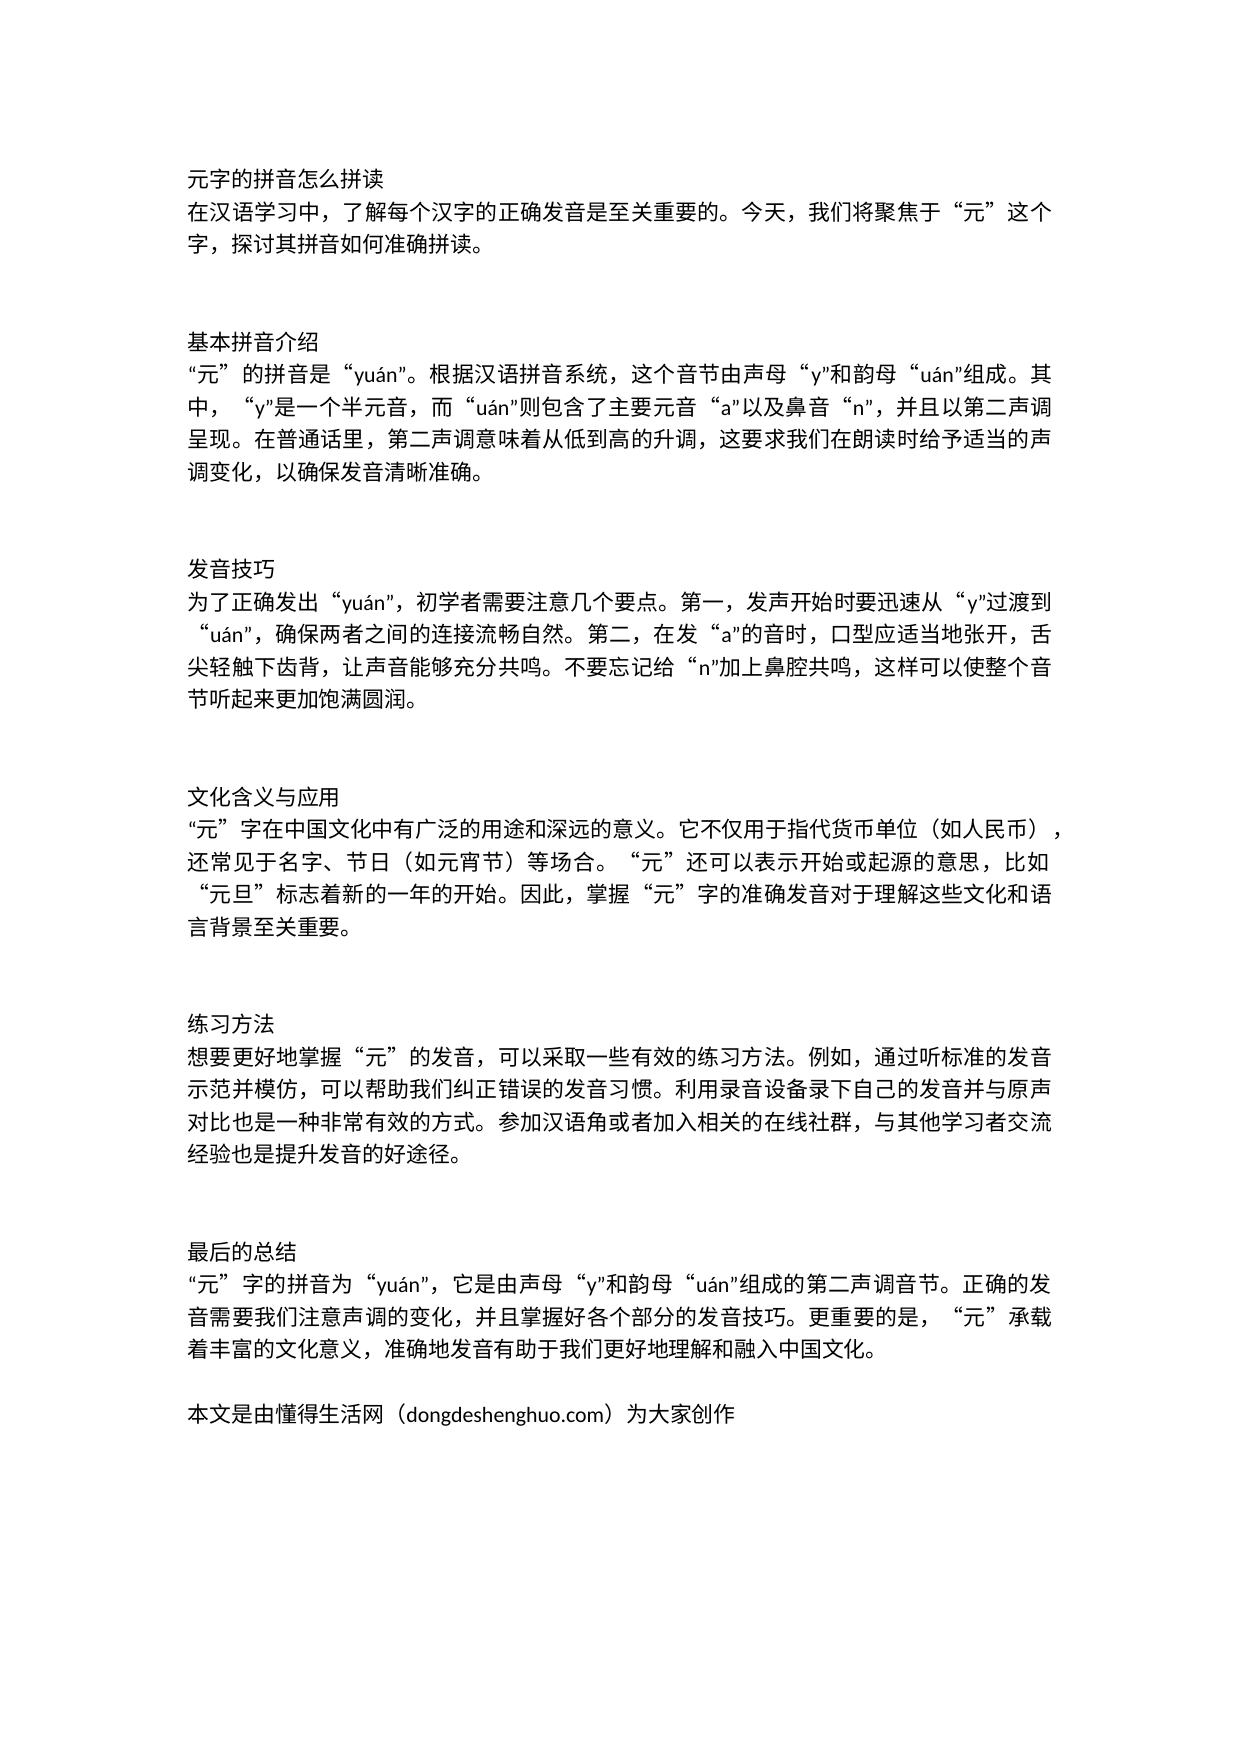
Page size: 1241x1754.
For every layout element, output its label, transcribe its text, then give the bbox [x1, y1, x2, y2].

text 基本拼音介绍 [187, 324, 1053, 357]
text “元”字的拼音为“yuán”，它是由声母“y”和韵母“uán”组成的第二声调音节。正确的发音需要我们注意声调的变化，并且掌握好各个部分的发音技巧。更重要的是，“元”承载着丰富的文化意义，准确地发音有助于我们更好地理解和融入中国文化。 [187, 1267, 1053, 1364]
text 最后的总结 [187, 1234, 1053, 1267]
text 练习方法 [187, 1007, 1053, 1039]
text “元”的拼音是“yuán”。根据汉语拼音系统，这个音节由声母“y”和韵母“uán”组成。其中，“y”是一个半元音，而“uán”则包含了主要元音“a”以及鼻音“n”，并且以第二声调呈现。在普通话里，第二声调意味着从低到高的升调，这要求我们在朗读时给予适当的声调变化，以确保发音清晰准确。 [187, 357, 1053, 487]
text 发音技巧 [187, 552, 1053, 584]
text 元字的拼音怎么拼读 [187, 162, 1053, 194]
text 文化含义与应用 [187, 779, 1053, 812]
text 想要更好地掌握“元”的发音，可以采取一些有效的练习方法。例如，通过听标准的发音示范并模仿，可以帮助我们纠正错误的发音习惯。利用录音设备录下自己的发音并与原声对比也是一种非常有效的方式。参加汉语角或者加入相关的在线社群，与其他学习者交流经验也是提升发音的好途径。 [187, 1039, 1053, 1169]
text 在汉语学习中，了解每个汉字的正确发音是至关重要的。今天，我们将聚焦于“元”这个字，探讨其拼音如何准确拼读。 [187, 194, 1053, 259]
text 为了正确发出“yuán”，初学者需要注意几个要点。第一，发声开始时要迅速从“y”过渡到“uán”，确保两者之间的连接流畅自然。第二，在发“a”的音时，口型应适当地张开，舌尖轻触下齿背，让声音能够充分共鸣。不要忘记给“n”加上鼻腔共鸣，这样可以使整个音节听起来更加饱满圆润。 [187, 584, 1053, 714]
text 本文是由懂得生活网（dongdeshenghuo.com）为大家创作 [187, 1397, 1053, 1429]
text “元”字在中国文化中有广泛的用途和深远的意义。它不仅用于指代货币单位（如人民币），还常见于名字、节日（如元宵节）等场合。“元”还可以表示开始或起源的意思，比如“元旦”标志着新的一年的开始。因此，掌握“元”字的准确发音对于理解这些文化和语言背景至关重要。 [187, 812, 1053, 942]
